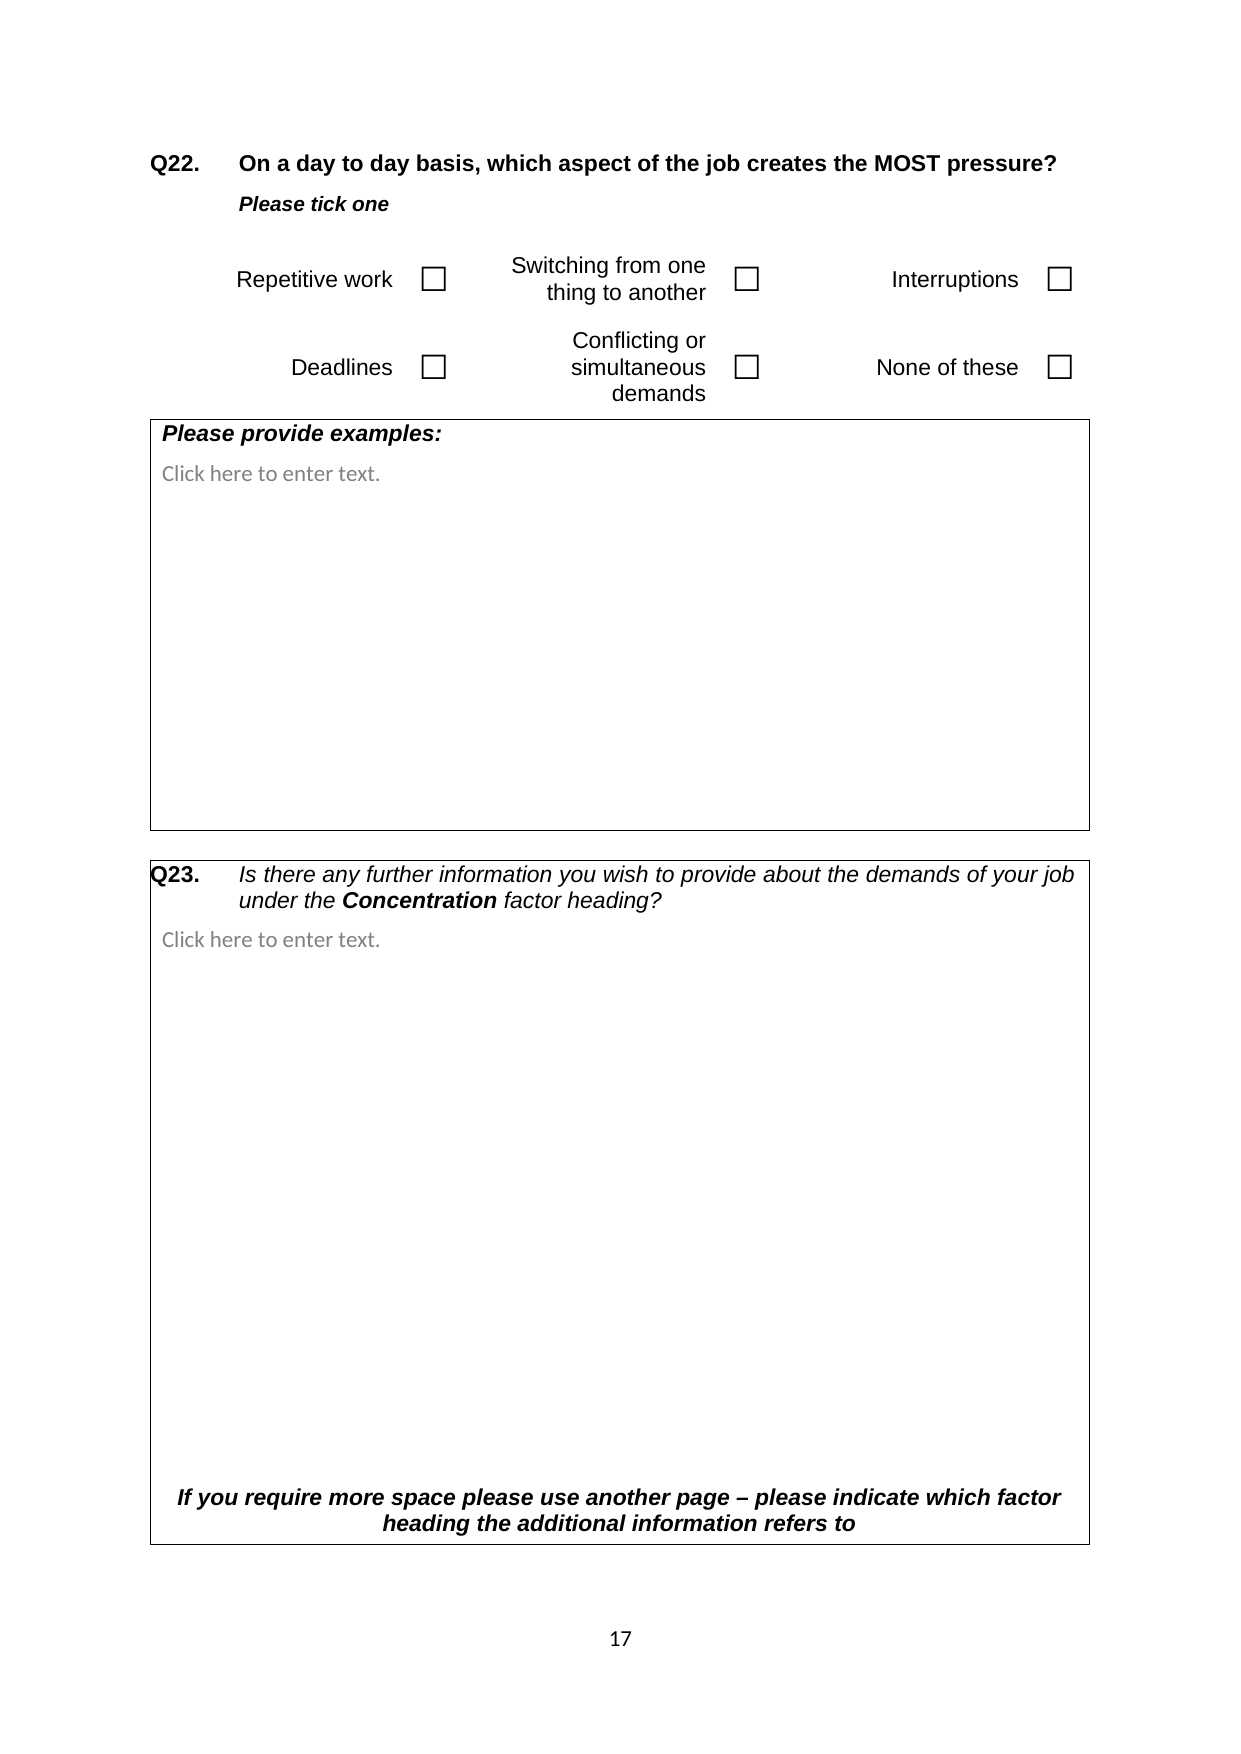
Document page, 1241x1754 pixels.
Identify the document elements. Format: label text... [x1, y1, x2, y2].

table_header Repetitive work [150, 230, 404, 327]
table_cell [151, 447, 1089, 830]
table_cell Deadlines [150, 327, 404, 406]
table_cell None of these [776, 327, 1030, 406]
table_header Please provide examples: [151, 420, 1089, 447]
table_cell Conflicting or simultaneous demands [463, 327, 717, 406]
table_header Switching from one thing to another [463, 230, 717, 327]
table_cell If you require more space please use another page – please indicate which factor heading the additional information refers to [151, 1477, 1089, 1543]
table_header Interruptions [776, 230, 1030, 327]
table_header Q23. Is there any further information you wish to provide about the demands of your job under the Concentration factor heading? [151, 861, 1089, 913]
text Q22. On a day to day basis, which aspect of the job creates the MOST pressure? [150, 150, 1090, 176]
text Please tick one [239, 191, 1090, 215]
table_cell [151, 914, 1089, 1477]
